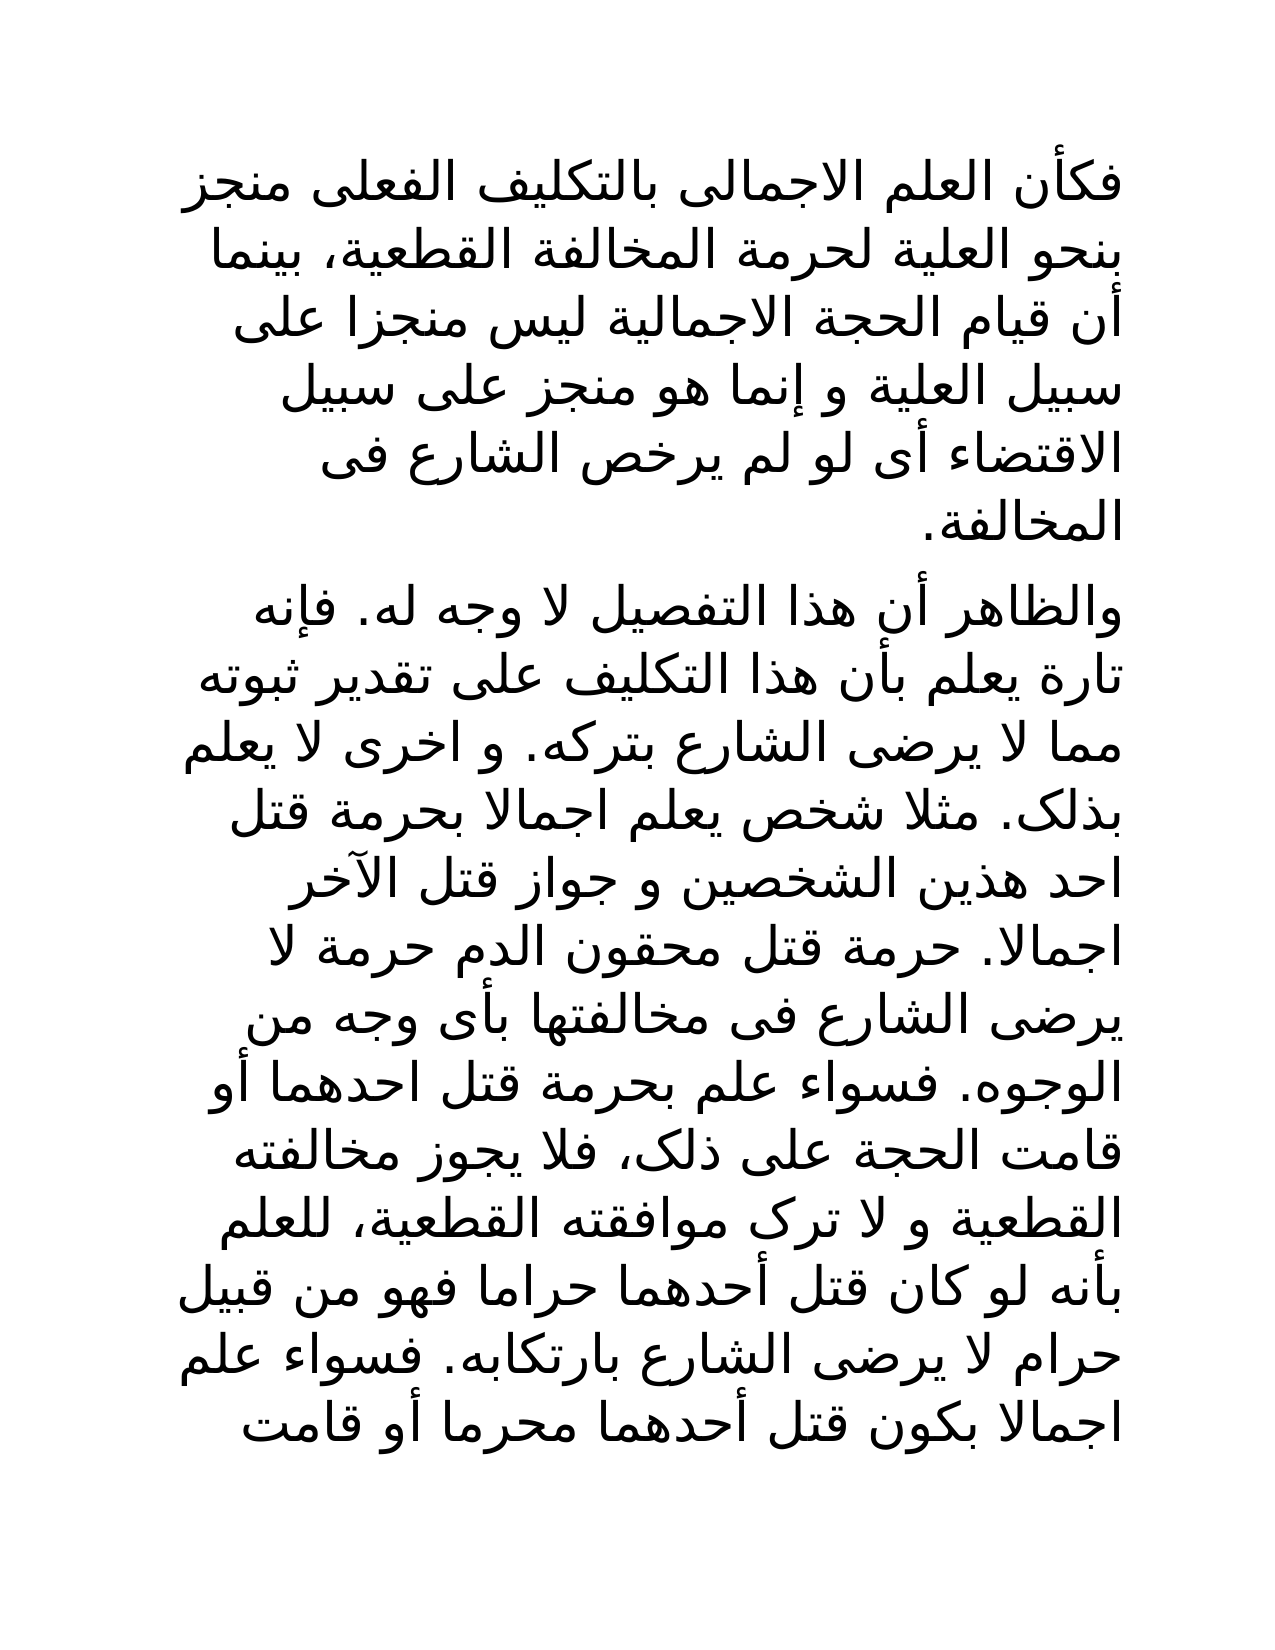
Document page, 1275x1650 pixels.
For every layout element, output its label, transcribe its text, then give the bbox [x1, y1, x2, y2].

text فکأن العلم الاجمالی بالتکلیف الفعلی منجز بنحو العلیة لحرمة المخالفة القطعیة، بینما أن قیام الحجة الاجمالیة لیس منجزا علی سبیل العلیة و إنما هو منجز علی سبیل الاقتضاء أی لو لم یرخص الشارع فی المخالفة. [150, 150, 1125, 553]
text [150, 575, 1125, 1454]
